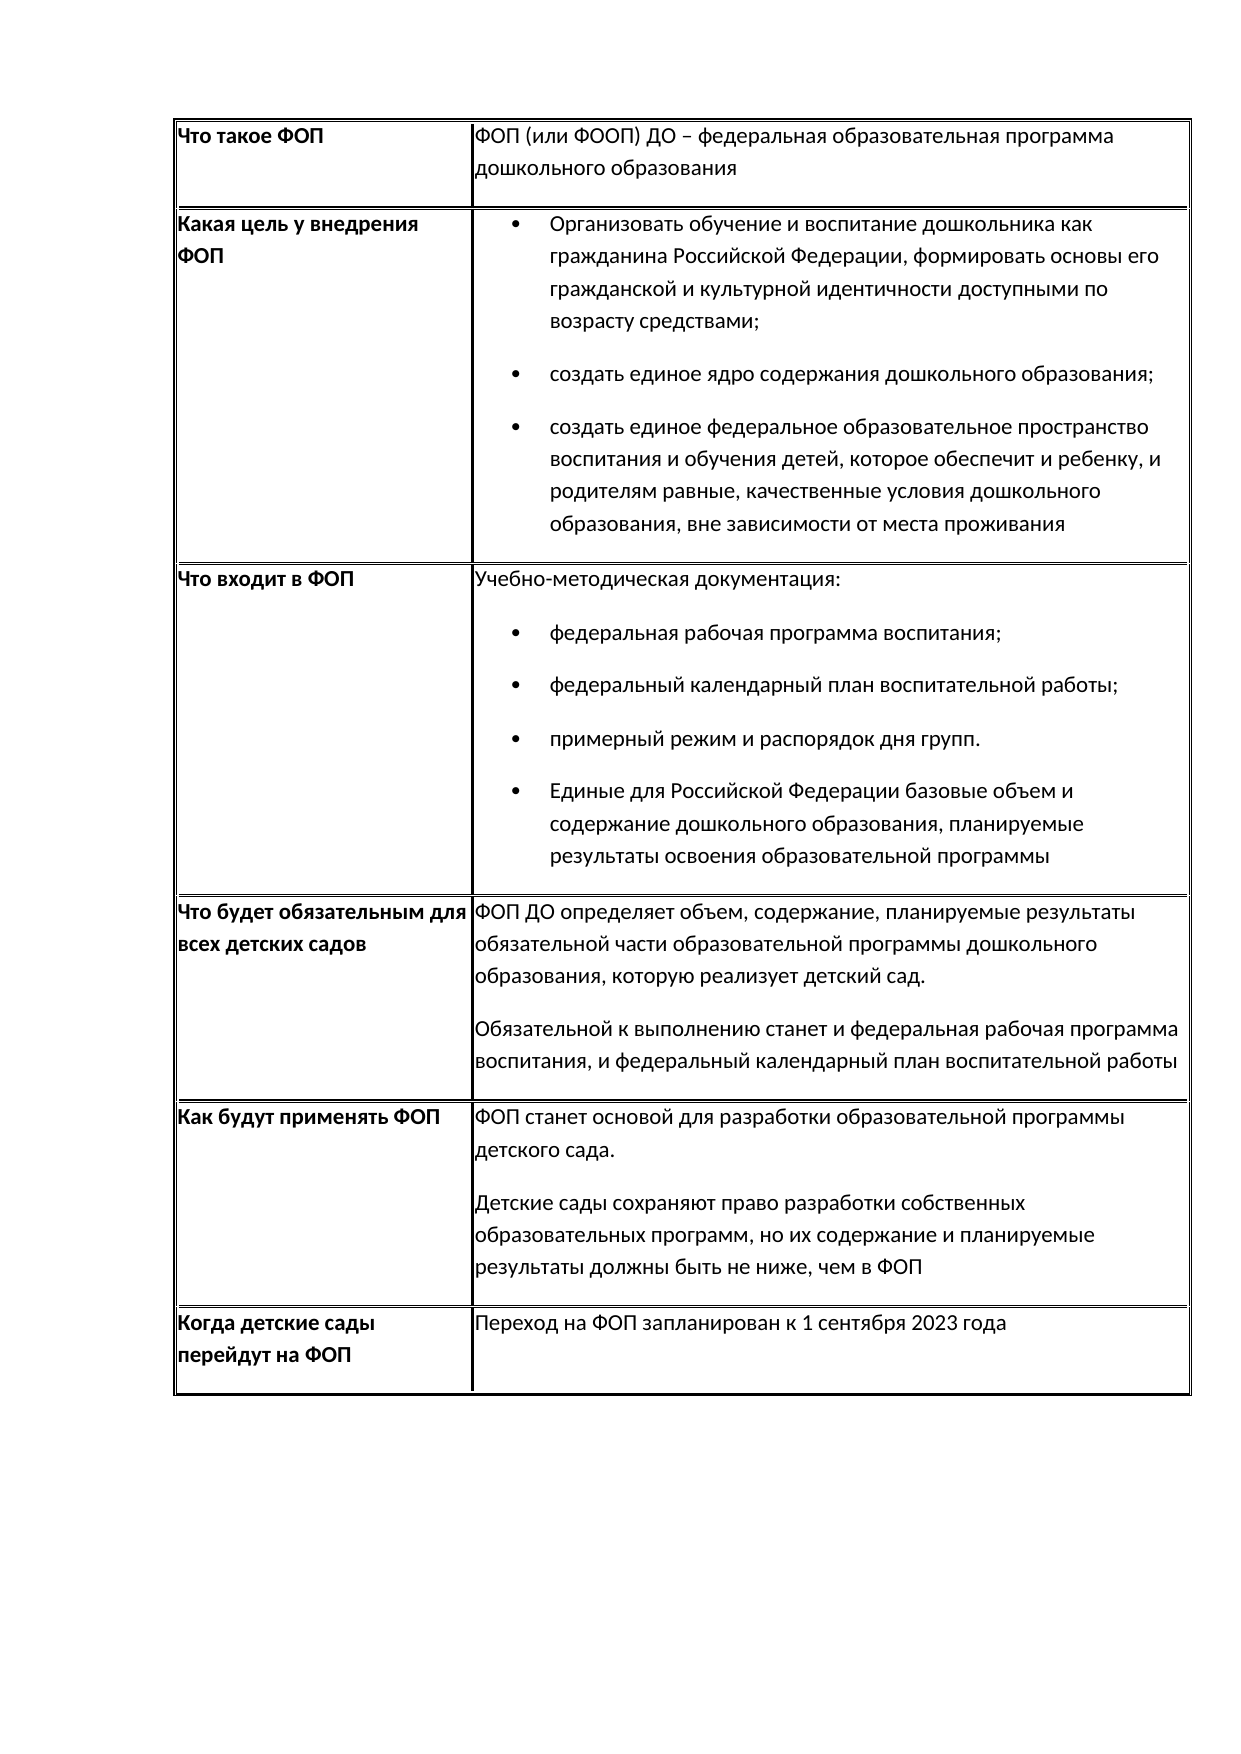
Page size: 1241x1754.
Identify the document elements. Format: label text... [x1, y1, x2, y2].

table_cell Какая цель у внедрения ФОП [177, 206, 471, 561]
table_cell Что входит в ФОП [177, 561, 471, 894]
table_header ФОП (или ФООП) ДО – федеральная образовательная программа дошкольного образования [472, 122, 1189, 206]
table_cell Что будет обязательным для всех детских садов [175, 894, 472, 1099]
table_cell Переход на ФОП запланирован к 1 сентября 2023 года [472, 1305, 1190, 1393]
table_cell ФОП ДО определяет объем, содержание, планируемые результаты обязательной части образовательной программы дошкольного образования, которую реализует детский сад. Обязательной к выполнению станет и федеральная рабочая программа воспитания, и федеральный календарный план воспитательной работы [472, 894, 1190, 1099]
table_cell Организовать обучение и воспитание дошкольника как гражданина Российской Федерации, формировать основы его гражданской и культурной идентичности доступными по возрасту средствами; создать единое ядро содержания дошкольного образования; создать единое федеральное образовательное пространство воспитания и обучения детей, которое обеспечит и ребенку, и родителям равные, качественные условия дошкольного образования, вне зависимости от места проживания [474, 206, 1189, 561]
table_cell Как будут применять ФОП [177, 1099, 471, 1305]
table_header Что такое ФОП [177, 122, 472, 206]
table_cell Учебно-методическая документация: федеральная рабочая программа воспитания; федеральный календарный план воспитательной работы; примерный режим и распорядок дня групп. Единые для Российской Федерации базовые объем и содержание дошкольного образования, планируемые результаты освоения образовательной программы [474, 561, 1189, 894]
table_cell Когда детские сады перейдут на ФОП [175, 1305, 472, 1393]
table_cell ФОП станет основой для разработки образовательной программы детского сада. Детские сады сохраняют право разработки собственных образовательных программ, но их содержание и планируемые результаты должны быть не ниже, чем в ФОП [474, 1099, 1189, 1305]
